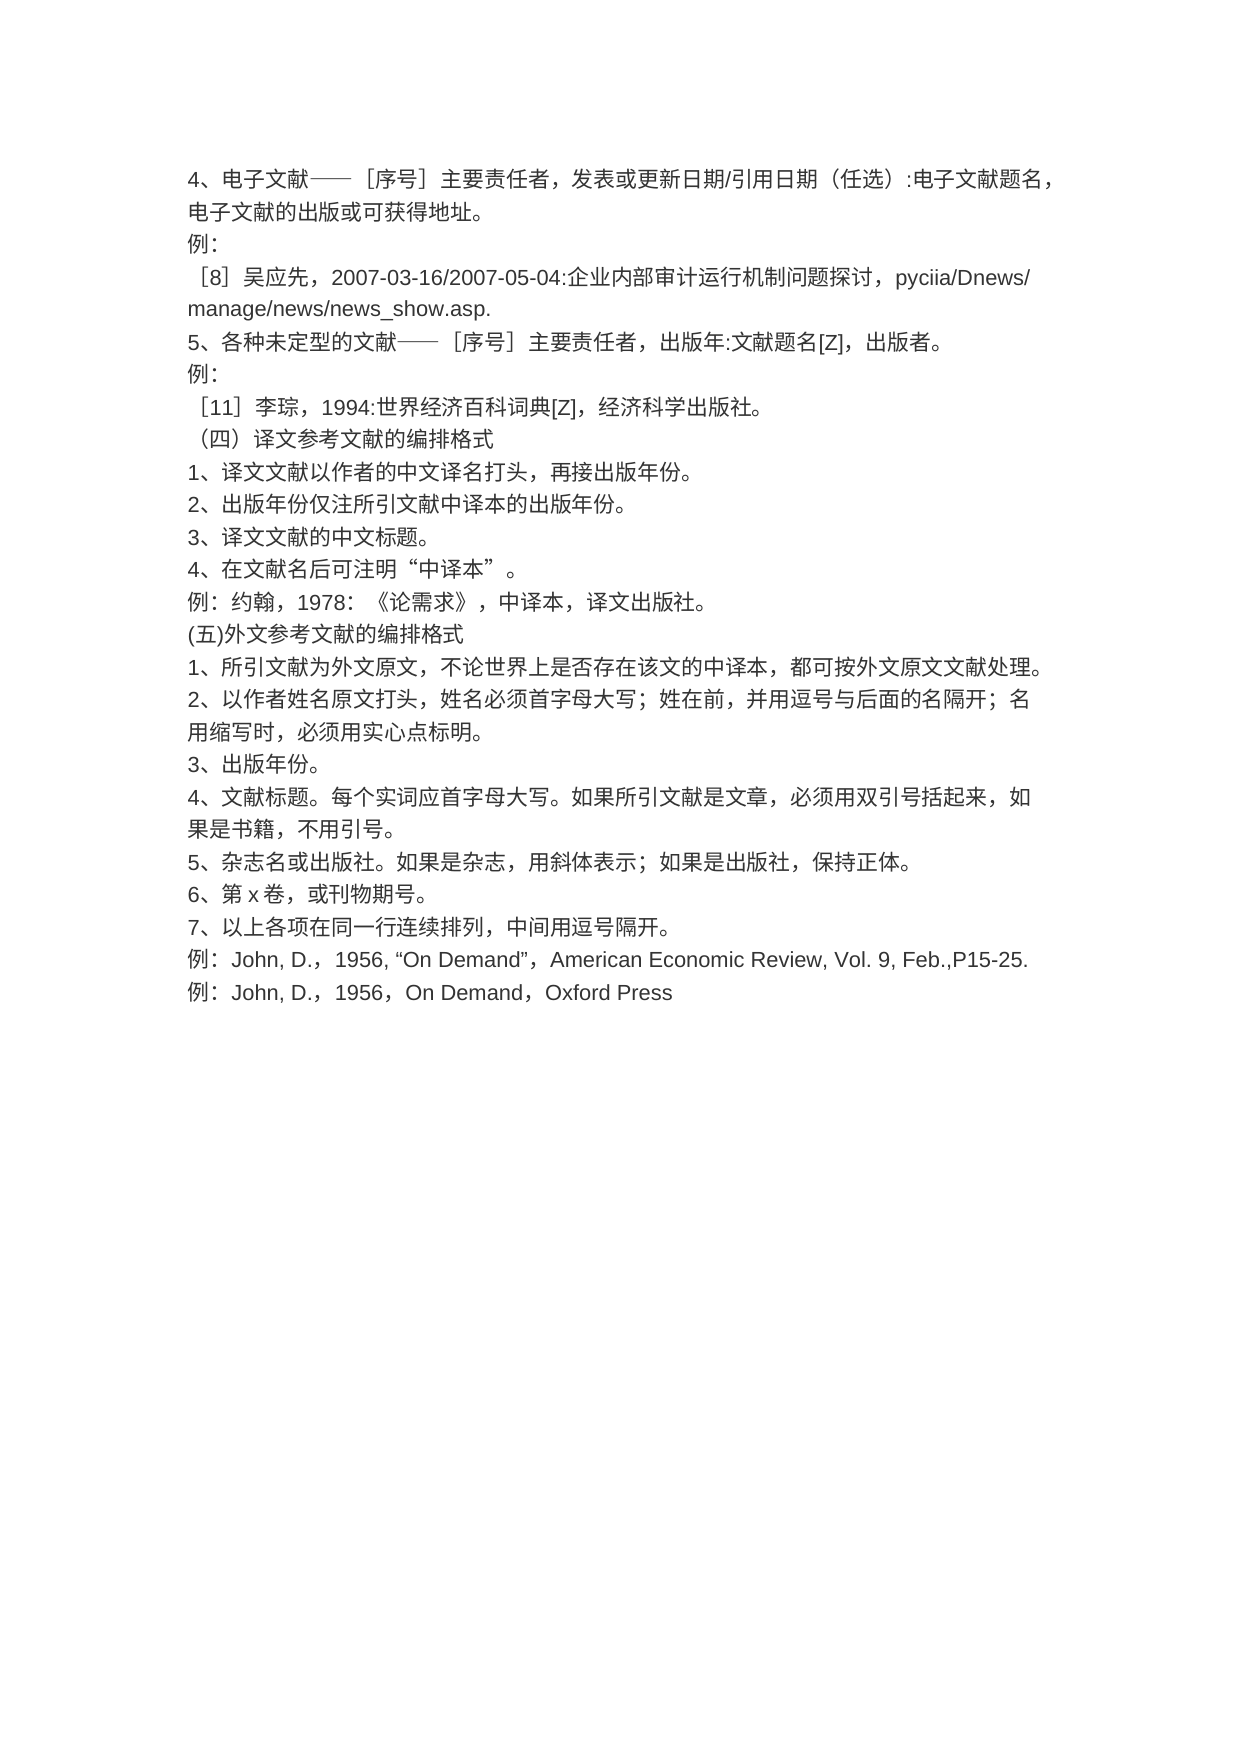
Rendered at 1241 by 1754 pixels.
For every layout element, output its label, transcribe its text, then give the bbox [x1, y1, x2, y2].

text （四）译文参考文献的编排格式 [187, 422, 1053, 454]
text 例： [187, 357, 1053, 389]
text 7、以上各项在同一行连续排列，中间用逗号隔开。 例：John, D.，1956, “On Demand”，American Economic Review, Vol. 9, Feb.,P15-25. [187, 909, 1053, 974]
text 4、电子文献――［序号］主要责任者，发表或更新日期/引用日期（任选）:电子文献题名，电子文献的出版或可获得地址。 [187, 162, 1053, 227]
text 5、各种未定型的文献――［序号］主要责任者，出版年:文献题名[Z]，出版者。 [187, 324, 1053, 357]
text ［11］李琮，1994:世界经济百科词典[Z]，经济科学出版社。 [187, 389, 1053, 422]
text ［8］吴应先，2007-03-16/2007-05-04:企业内部审计运行机制问题探讨，pyciia/Dnews/manage/news/news_show.asp. [187, 259, 1053, 324]
text 例： [187, 227, 1053, 259]
text 1、译文文献以作者的中文译名打头，再接出版年份。 2、出版年份仅注所引文献中译本的出版年份。 3、译文文献的中文标题。 4、在文献名后可注明“中译本”。 例：约翰，1978：《论需求》，中译本，译文出版社。 [187, 454, 1053, 617]
text 例：John, D.，1956，On Demand，Oxford Press [187, 974, 1053, 1007]
text (五)外文参考文献的编排格式 1、所引文献为外文原文，不论世界上是否存在该文的中译本，都可按外文原文文献处理。 2、以作者姓名原文打头，姓名必须首字母大写；姓在前，并用逗号与后面的名隔开；名用缩写时，必须用实心点标明。 3、出版年份。 4、文献标题。每个实词应首字母大写。如果所引文献是文章，必须用双引号括起来，如果是书籍，不用引号。 5、杂志名或出版社。如果是杂志，用斜体表示；如果是出版社，保持正体。 6、第x卷，或刊物期号。 [187, 617, 1053, 909]
